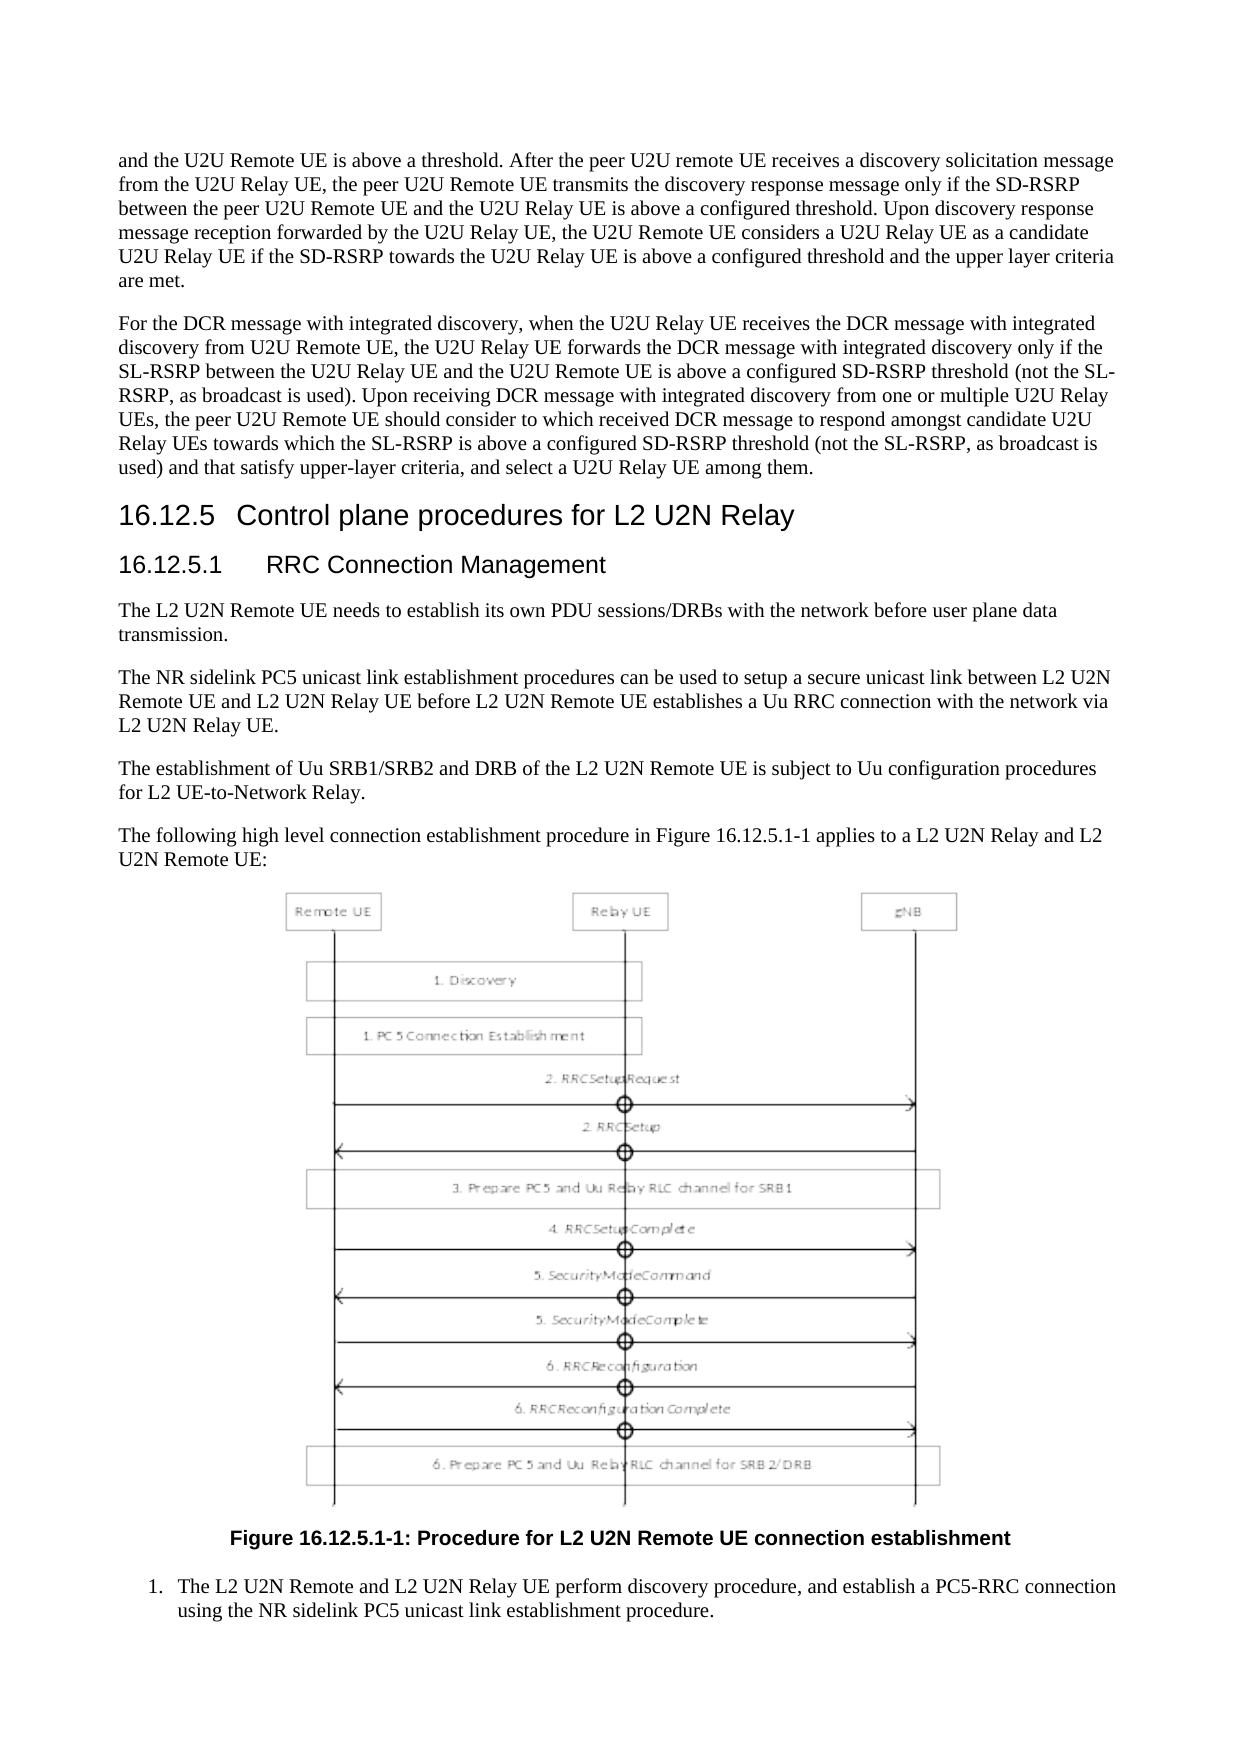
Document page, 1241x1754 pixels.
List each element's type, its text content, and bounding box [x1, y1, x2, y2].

text The NR sidelink PC5 unicast link establishment procedures can be used to setup a secure unicast link between L2 U2N Remote UE and L2 U2N Relay UE before L2 U2N Remote UE establishes a Uu RRC connection with the network via L2 U2N Relay UE. [118, 665, 1122, 737]
text Figure 16.12.5.1-1: Procedure for L2 U2N Remote UE connection establishment [118, 1525, 1122, 1549]
subtitle 16.12.5.1 RRC Connection Management [118, 550, 1122, 579]
text The following high level connection establishment procedure in Figure 16.12.5.1-1 applies to a L2 U2N Relay and L2 U2N Remote UE: [118, 822, 1122, 871]
text The L2 U2N Remote UE needs to establish its own PDU sessions/DRBs with the network before user plane data transmission. [118, 598, 1122, 646]
text For the DCR message with integrated discovery, when the U2U Relay UE receives the DCR message with integrated discovery from U2U Remote UE, the U2U Relay UE forwards the DCR message with integrated discovery only if the SL-RSRP between the U2U Relay UE and the U2U Remote UE is above a configured SD-RSRP threshold (not the SL-RSRP, as broadcast is used). Upon receiving DCR message with integrated discovery from one or multiple U2U Relay UEs, the peer U2U Remote UE should consider to which received DCR message to respond amongst candidate U2U Relay UEs towards which the SL-RSRP is above a configured SD-RSRP threshold (not the SL-RSRP, as broadcast is used) and that satisfy upper-layer criteria, and select a U2U Relay UE among them. [118, 311, 1122, 479]
text The establishment of Uu SRB1/SRB2 and DRB of the L2 U2N Remote UE is subject to Uu configuration procedures for L2 UE-to-Network Relay. [118, 756, 1122, 804]
subtitle 16.12.5 Control plane procedures for L2 U2N Relay [118, 498, 1122, 532]
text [118, 148, 1122, 292]
text 1. The L2 U2N Remote and L2 U2N Relay UE perform discovery procedure, and establish a PC5-RRC connection using the NR sidelink PC5 unicast link establishment procedure. [148, 1574, 1122, 1622]
